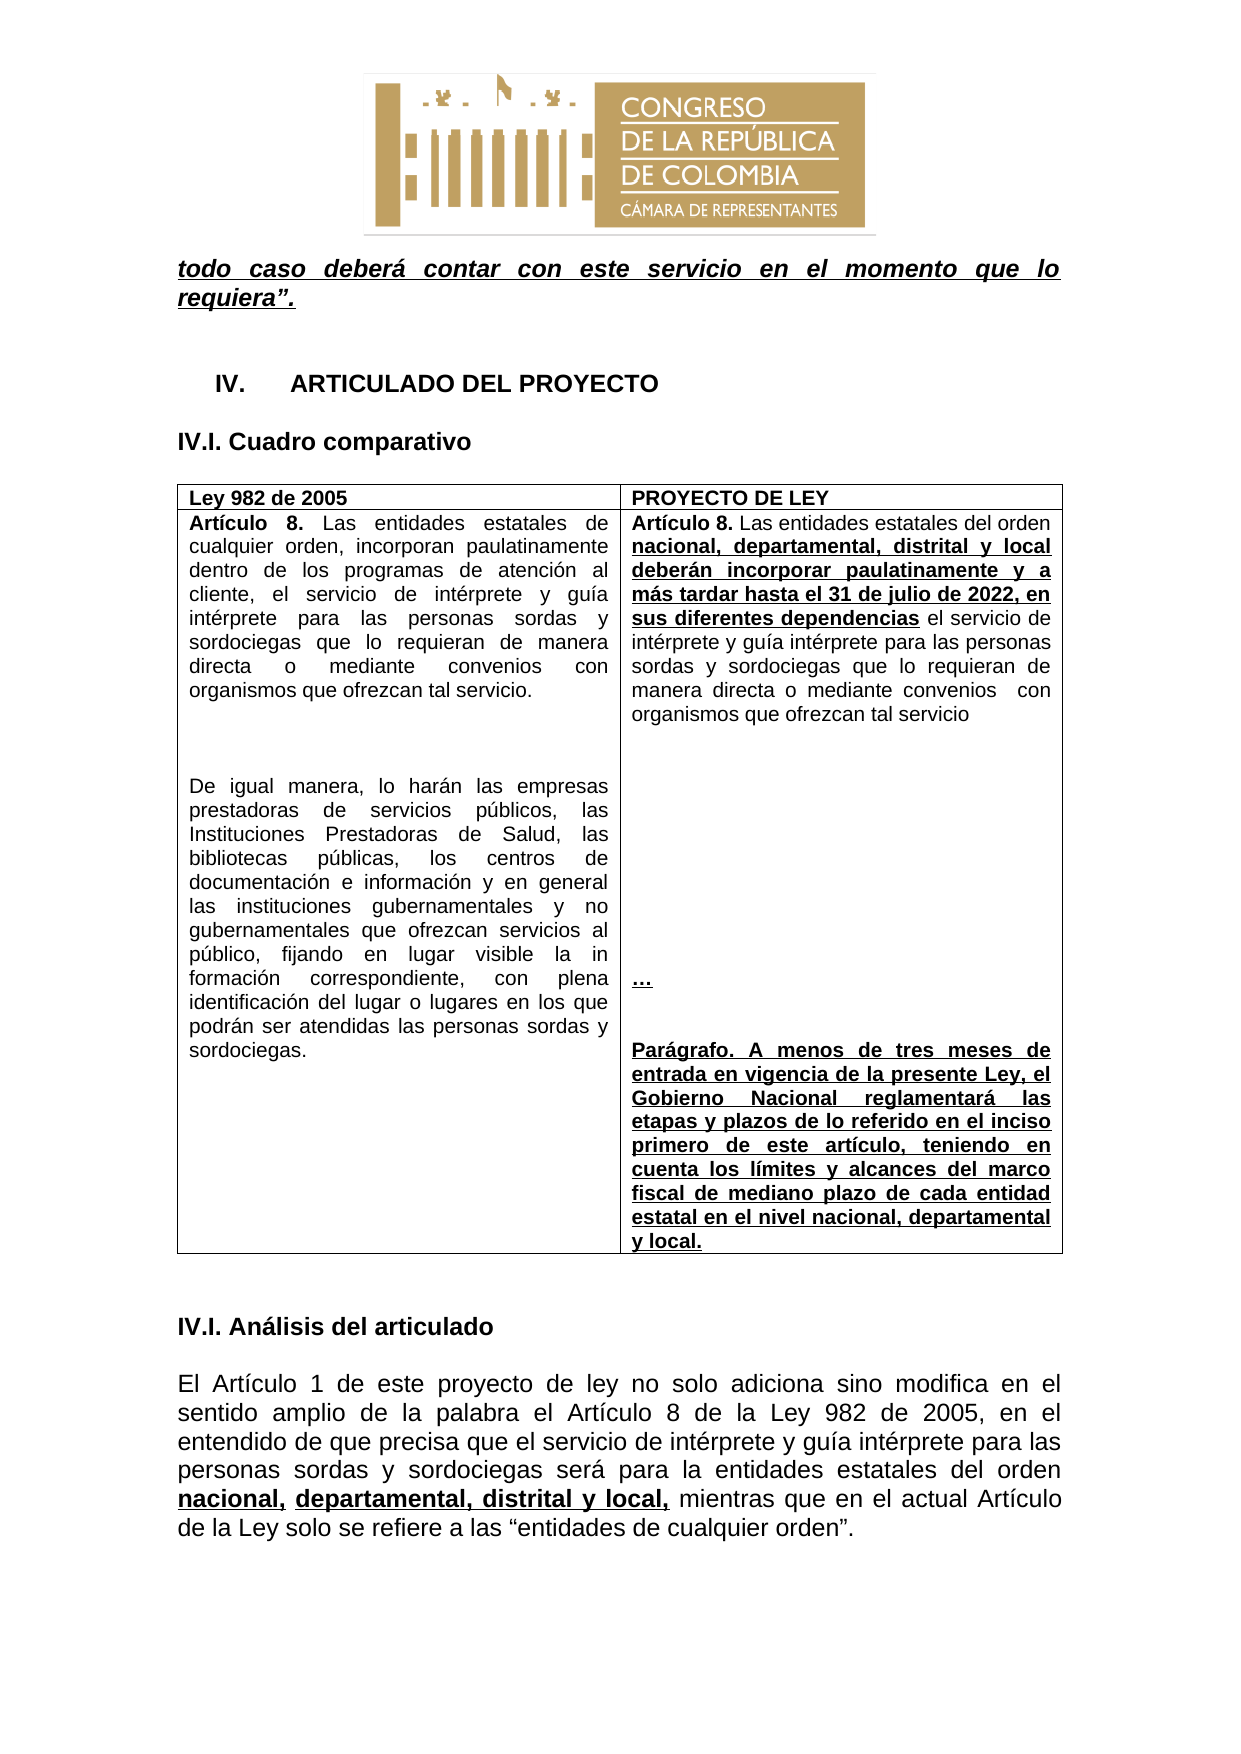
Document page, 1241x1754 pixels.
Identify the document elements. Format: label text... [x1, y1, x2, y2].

table_cell Artículo 8. Las entidades estatales del orden nacional, departamental, distrital y local deberán incorporar paulatinamente y a más tardar hasta el 31 de julio de 2022, en sus diferentes dependencias el servicio de intérprete y guía intérprete para las personas sordas y sordociegas que lo requieran de manera directa o mediante convenios con organismos que ofrezcan tal servicio … Parágrafo. A menos de tres meses de entrada en vigencia de la presente Ley, el Gobierno Nacional reglamentará las etapas y plazos de lo referido en el inciso primero de este artículo, teniendo en cuenta los límites y alcances del marco fiscal de mediano plazo de cada entidad estatal en el nivel nacional, departamental y local. [621, 510, 1062, 1253]
table_cell Artículo 8. Las entidades estatales de cualquier orden, incorporan paulatinamente dentro de los programas de atención al cliente, el servicio de intérprete y guía intérprete para las personas sordas y sordociegas que lo requieran de manera directa o mediante convenios con organismos que ofrezcan tal servicio. De igual manera, lo harán las empresas prestadoras de servicios públicos, las Instituciones Prestadoras de Salud, las bibliotecas públicas, los centros de documentación e información y en general las instituciones gubernamentales y no gubernamentales que ofrezcan servicios al público, fijando en lugar visible la in formación correspondiente, con plena identificación del lugar o lugares en los que podrán ser atendidas las personas sordas y sordociegas. [178, 510, 620, 1253]
list ARTICULADO DEL PROYECTO [215, 369, 1063, 398]
text IV.I. Cuadro comparativo [177, 427, 1063, 456]
picture [363, 73, 877, 236]
text IV.I. Análisis del articulado [177, 1312, 1063, 1340]
text El Artículo 1 de este proyecto de ley no solo adiciona sino modifica en el sentido amplio de la palabra el Artículo 8 de la Ley 982 de 2005, en el entendido de que precisa que el servicio de intérprete y guía intérprete para las personas sordas y sordociegas será para la entidades estatales del orden nacional, departamental, distrital y local, mientras que en el actual Artículo de la Ley solo se refiere a las “entidades de cualquier orden”. [177, 1369, 1063, 1542]
table_header PROYECTO DE LEY [621, 485, 1062, 509]
table_header Ley 982 de 2005 [178, 485, 620, 509]
